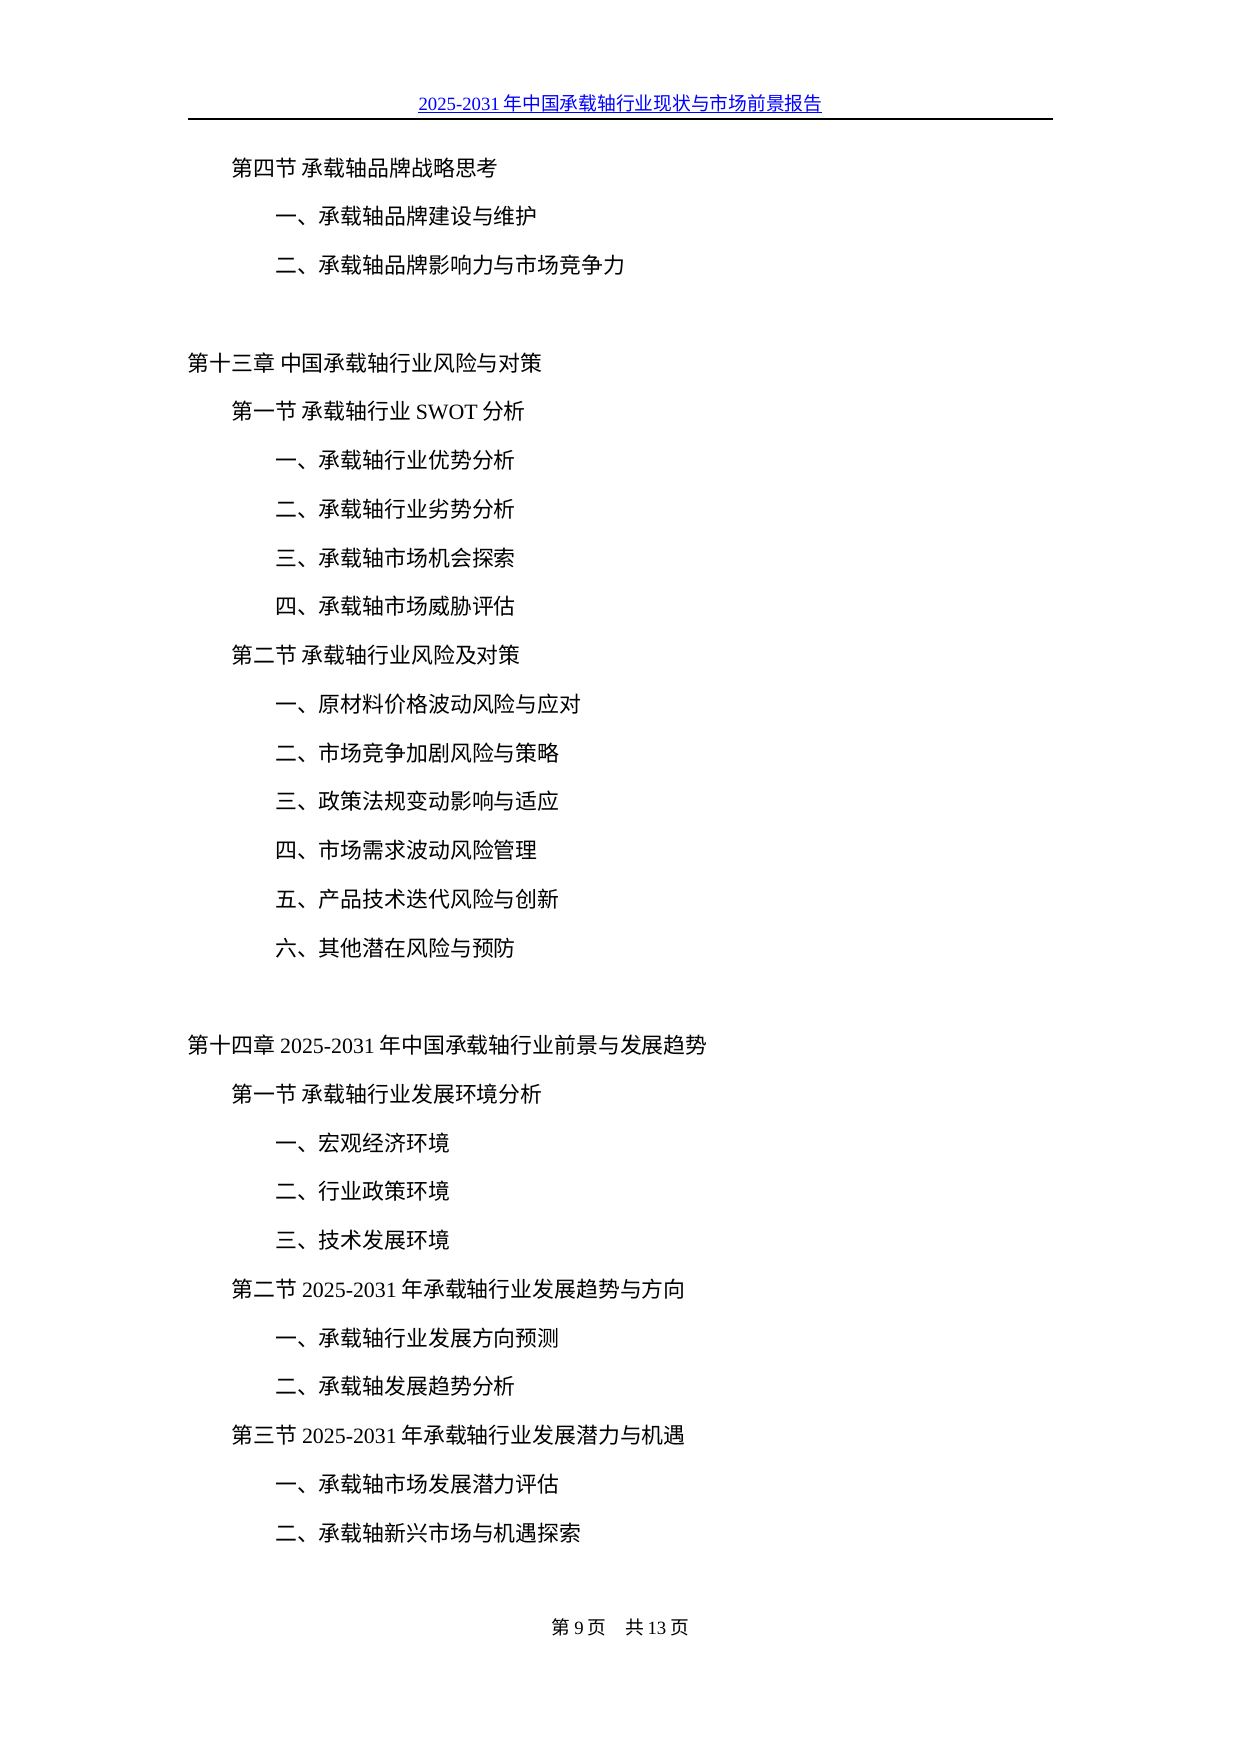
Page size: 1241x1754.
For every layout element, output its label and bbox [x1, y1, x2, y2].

text [187, 150, 1053, 1548]
